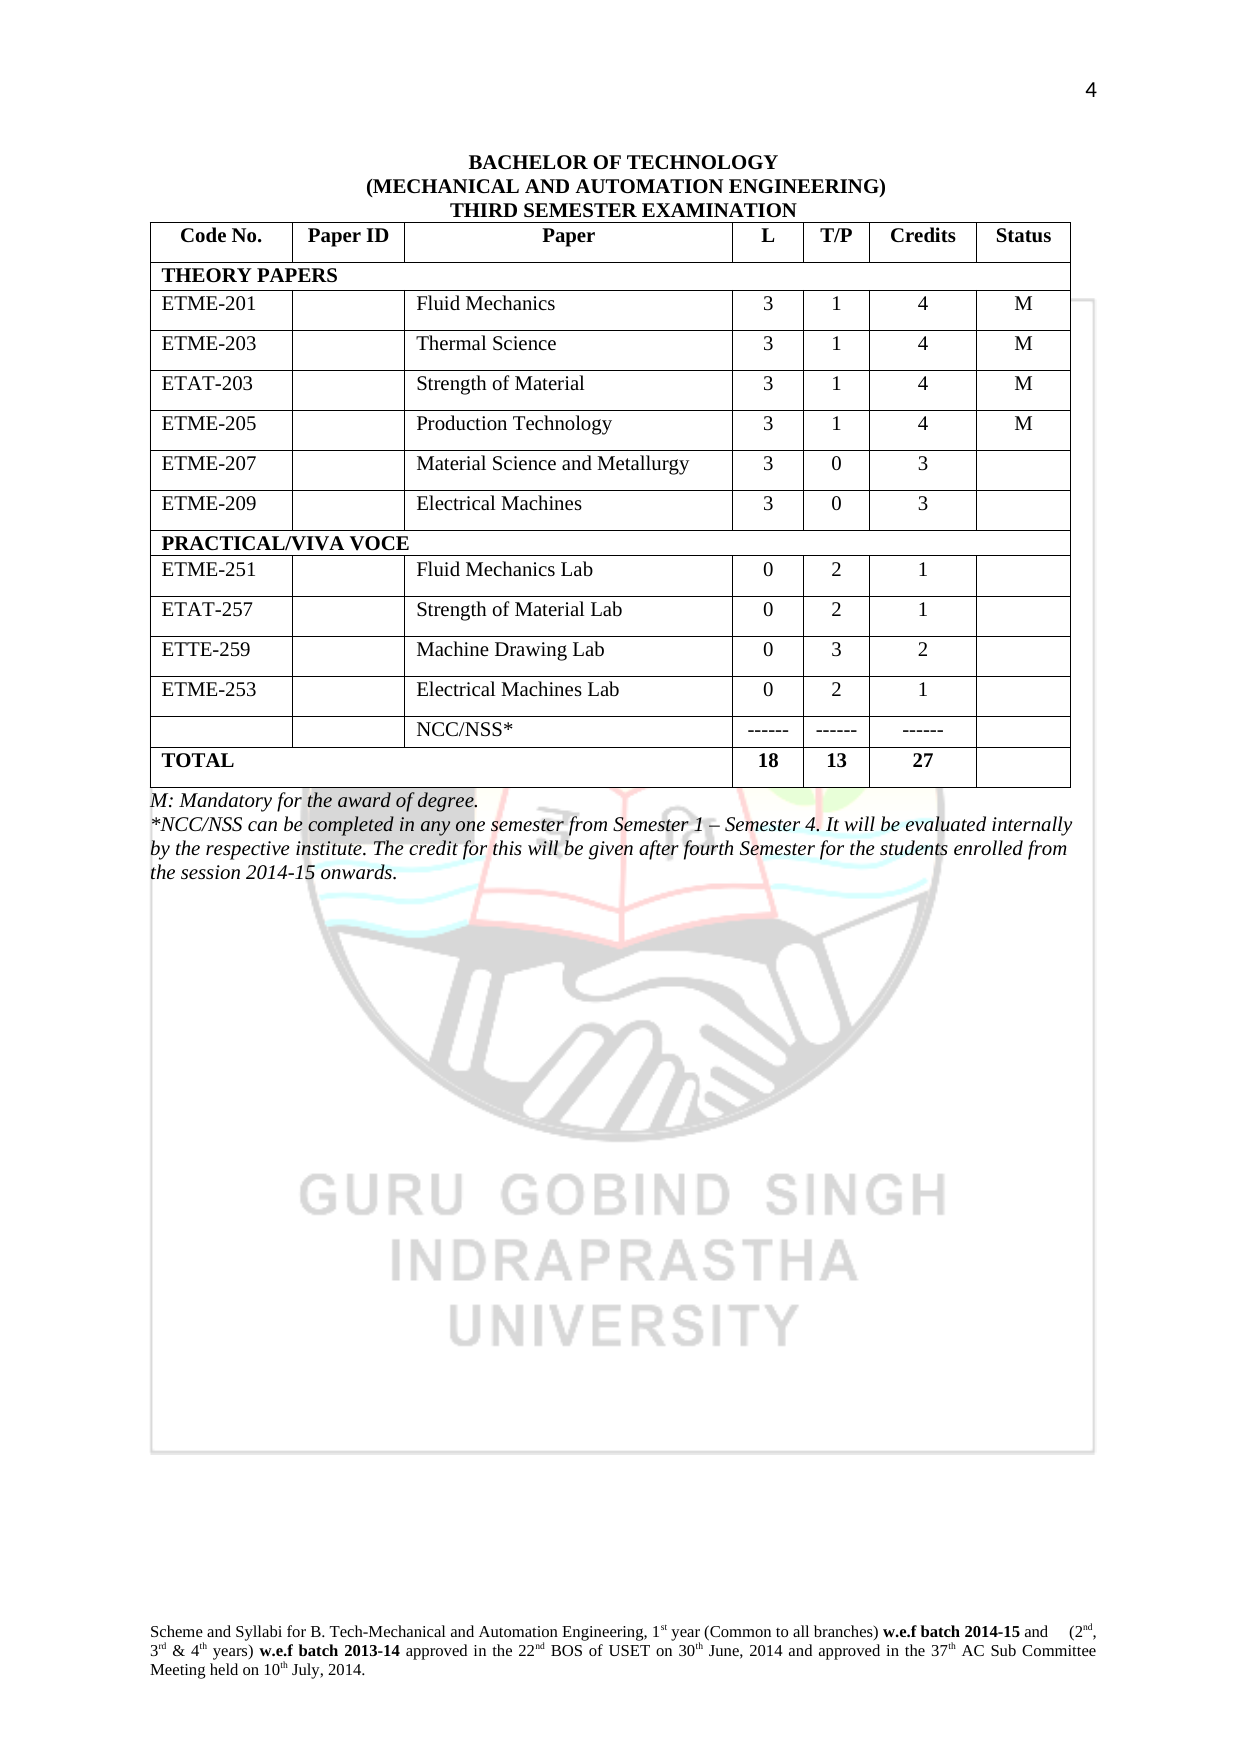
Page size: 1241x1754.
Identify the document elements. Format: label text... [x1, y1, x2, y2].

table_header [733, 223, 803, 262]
text (MECHANICAL AND AUTOMATION ENGINEERING) [150, 174, 1097, 198]
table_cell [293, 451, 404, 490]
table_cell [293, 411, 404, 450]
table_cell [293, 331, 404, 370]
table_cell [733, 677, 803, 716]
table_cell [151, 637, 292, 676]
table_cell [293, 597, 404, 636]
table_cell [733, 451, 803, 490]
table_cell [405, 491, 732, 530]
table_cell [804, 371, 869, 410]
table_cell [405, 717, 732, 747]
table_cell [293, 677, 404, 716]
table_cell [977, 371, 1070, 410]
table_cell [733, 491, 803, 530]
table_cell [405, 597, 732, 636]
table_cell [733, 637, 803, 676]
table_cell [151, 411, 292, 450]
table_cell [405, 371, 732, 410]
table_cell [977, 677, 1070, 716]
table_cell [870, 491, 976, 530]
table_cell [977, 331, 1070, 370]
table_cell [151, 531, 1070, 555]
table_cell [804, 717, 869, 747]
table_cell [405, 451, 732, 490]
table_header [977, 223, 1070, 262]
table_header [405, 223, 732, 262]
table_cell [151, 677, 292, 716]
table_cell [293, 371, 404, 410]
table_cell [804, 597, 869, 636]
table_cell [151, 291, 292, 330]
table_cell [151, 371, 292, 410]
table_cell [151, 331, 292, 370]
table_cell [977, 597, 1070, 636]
text *NCC/NSS can be completed in any one semester from Semester 1 – Semester 4. It will be evaluated internally by the respective institute. The credit for this will be given after fourth Semester for the students enrolled from the session 2014-15 onwards. [150, 812, 1097, 884]
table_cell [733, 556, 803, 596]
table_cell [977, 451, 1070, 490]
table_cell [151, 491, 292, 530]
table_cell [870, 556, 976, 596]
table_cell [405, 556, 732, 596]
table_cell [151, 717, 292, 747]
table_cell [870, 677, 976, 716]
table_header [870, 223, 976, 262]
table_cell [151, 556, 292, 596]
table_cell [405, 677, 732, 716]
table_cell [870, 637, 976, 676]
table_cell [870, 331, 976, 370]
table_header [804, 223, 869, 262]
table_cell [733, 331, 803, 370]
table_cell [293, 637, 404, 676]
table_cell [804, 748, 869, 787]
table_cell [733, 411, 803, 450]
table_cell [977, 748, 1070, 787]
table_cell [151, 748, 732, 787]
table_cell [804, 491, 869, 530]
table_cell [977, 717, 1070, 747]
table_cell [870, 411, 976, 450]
text THIRD SEMESTER EXAMINATION [150, 198, 1097, 222]
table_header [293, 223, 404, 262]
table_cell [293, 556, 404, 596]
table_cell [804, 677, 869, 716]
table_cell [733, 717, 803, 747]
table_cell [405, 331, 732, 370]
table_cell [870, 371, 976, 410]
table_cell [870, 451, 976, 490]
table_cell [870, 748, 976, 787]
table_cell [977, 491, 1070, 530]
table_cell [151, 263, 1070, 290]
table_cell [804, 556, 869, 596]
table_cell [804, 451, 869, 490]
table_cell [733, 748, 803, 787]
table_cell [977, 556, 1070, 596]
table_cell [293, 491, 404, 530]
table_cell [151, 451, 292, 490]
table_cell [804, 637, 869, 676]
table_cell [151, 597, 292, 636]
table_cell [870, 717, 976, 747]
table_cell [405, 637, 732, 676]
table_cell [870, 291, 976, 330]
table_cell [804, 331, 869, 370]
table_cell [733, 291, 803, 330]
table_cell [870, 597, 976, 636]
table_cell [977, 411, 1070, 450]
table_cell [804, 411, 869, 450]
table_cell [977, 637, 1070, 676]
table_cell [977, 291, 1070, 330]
text BACHELOR OF TECHNOLOGY [150, 150, 1097, 174]
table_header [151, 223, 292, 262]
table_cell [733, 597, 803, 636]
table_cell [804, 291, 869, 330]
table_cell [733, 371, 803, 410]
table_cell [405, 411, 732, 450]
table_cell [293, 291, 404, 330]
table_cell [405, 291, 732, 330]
text M: Mandatory for the award of degree. [150, 788, 1097, 812]
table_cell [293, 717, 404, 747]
